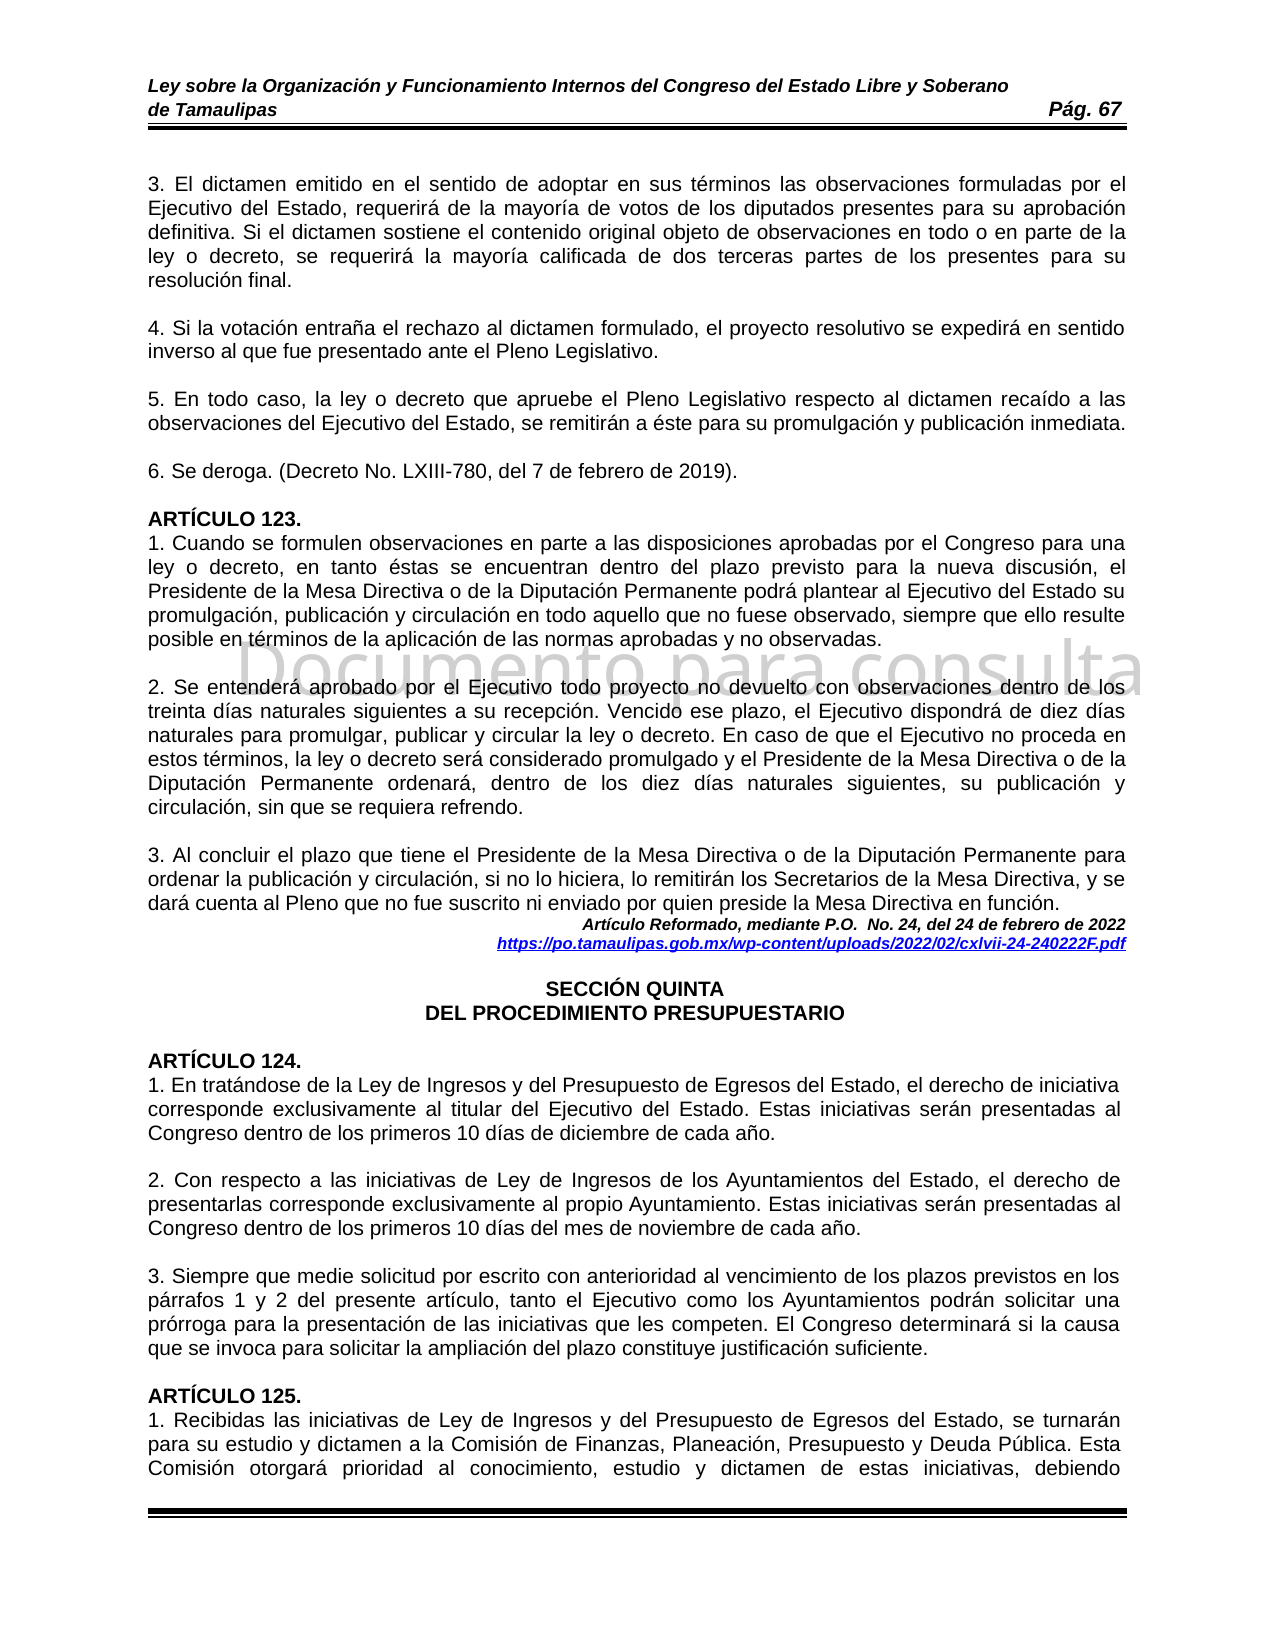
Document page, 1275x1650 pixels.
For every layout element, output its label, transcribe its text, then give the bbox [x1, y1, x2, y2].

text 3. Al concluir el plazo que tiene el Presidente de la Mesa Directiva o de la Diputación Permanente para ordenar la publicación y circulación, si no lo hiciera, lo remitirán los Secretarios de la Mesa Directiva, y se dará cuenta al Pleno que no fue suscrito ni enviado por quien preside la Mesa Directiva en función. [148, 842, 1127, 914]
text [148, 1408, 1122, 1480]
text Artículo Reformado, mediante P.O. No. 24, del 24 de febrero de 2022 [148, 914, 1127, 933]
text ARTÍCULO 125. [148, 1384, 1122, 1408]
text 1. En tratándose de la Ley de Ingresos y del Presupuesto de Egresos del Estado, el derecho de iniciativa corresponde exclusivamente al titular del Ejecutivo del Estado. Estas iniciativas serán presentadas al Congreso dentro de los primeros 10 días de diciembre de cada año. [148, 1072, 1122, 1144]
text DEL PROCEDIMIENTO PRESUPUESTARIO [148, 1001, 1122, 1024]
text ARTÍCULO 124. [148, 1048, 1122, 1072]
text 2. Con respecto a las iniciativas de Ley de Ingresos de los Ayuntamientos del Estado, el derecho de presentarlas corresponde exclusivamente al propio Ayuntamiento. Estas iniciativas serán presentadas al Congreso dentro de los primeros 10 días del mes de noviembre de cada año. [148, 1168, 1122, 1240]
text 3. El dictamen emitido en el sentido de adoptar en sus términos las observaciones formuladas por el Ejecutivo del Estado, requerirá de la mayoría de votos de los diputados presentes para su aprobación definitiva. Si el dictamen sostiene el contenido original objeto de observaciones en todo o en parte de la ley o decreto, se requerirá la mayoría calificada de dos terceras partes de los presentes para su resolución final. [148, 172, 1127, 291]
text 4. Si la votación entraña el rechazo al dictamen formulado, el proyecto resolutivo se expedirá en sentido inverso al que fue presentado ante el Pleno Legislativo. [148, 315, 1127, 363]
text 2. Se entenderá aprobado por el Ejecutivo todo proyecto no devuelto con observaciones dentro de los treinta días naturales siguientes a su recepción. Vencido ese plazo, el Ejecutivo dispondrá de diez días naturales para promulgar, publicar y circular la ley o decreto. En caso de que el Ejecutivo no proceda en estos términos, la ley o decreto será considerado promulgado y el Presidente de la Mesa Directiva o de la Diputación Permanente ordenará, dentro de los diez días naturales siguientes, su publicación y circulación, sin que se requiera refrendo. [148, 675, 1127, 818]
text 1. Cuando se formulen observaciones en parte a las disposiciones aprobadas por el Congreso para una ley o decreto, en tanto éstas se encuentran dentro del plazo previsto para la nueva discusión, el Presidente de la Mesa Directiva o de la Diputación Permanente podrá plantear al Ejecutivo del Estado su promulgación, publicación y circulación en todo aquello que no fuese observado, siempre que ello resulte posible en términos de la aplicación de las normas aprobadas y no observadas. [148, 531, 1127, 651]
text 5. En todo caso, la ley o decreto que apruebe el Pleno Legislativo respecto al dictamen recaído a las observaciones del Ejecutivo del Estado, se remitirán a éste para su promulgación y publicación inmediata. [148, 387, 1127, 435]
text 6. Se deroga. (Decreto No. LXIII-780, del 7 de febrero de 2019). [148, 459, 1127, 483]
text 3. Siempre que medie solicitud por escrito con anterioridad al vencimiento de los plazos previstos en los párrafos 1 y 2 del presente artículo, tanto el Ejecutivo como los Ayuntamientos podrán solicitar una prórroga para la presentación de las iniciativas que les competen. El Congreso determinará si la causa que se invoca para solicitar la ampliación del plazo constituye justificación suficiente. [148, 1264, 1122, 1360]
text https://po.tamaulipas.gob.mx/wp-content/uploads/2022/02/cxlvii-24-240222F.pdf [148, 933, 1127, 953]
text ARTÍCULO 123. [148, 507, 1122, 531]
text SECCIÓN QUINTA [148, 977, 1122, 1001]
